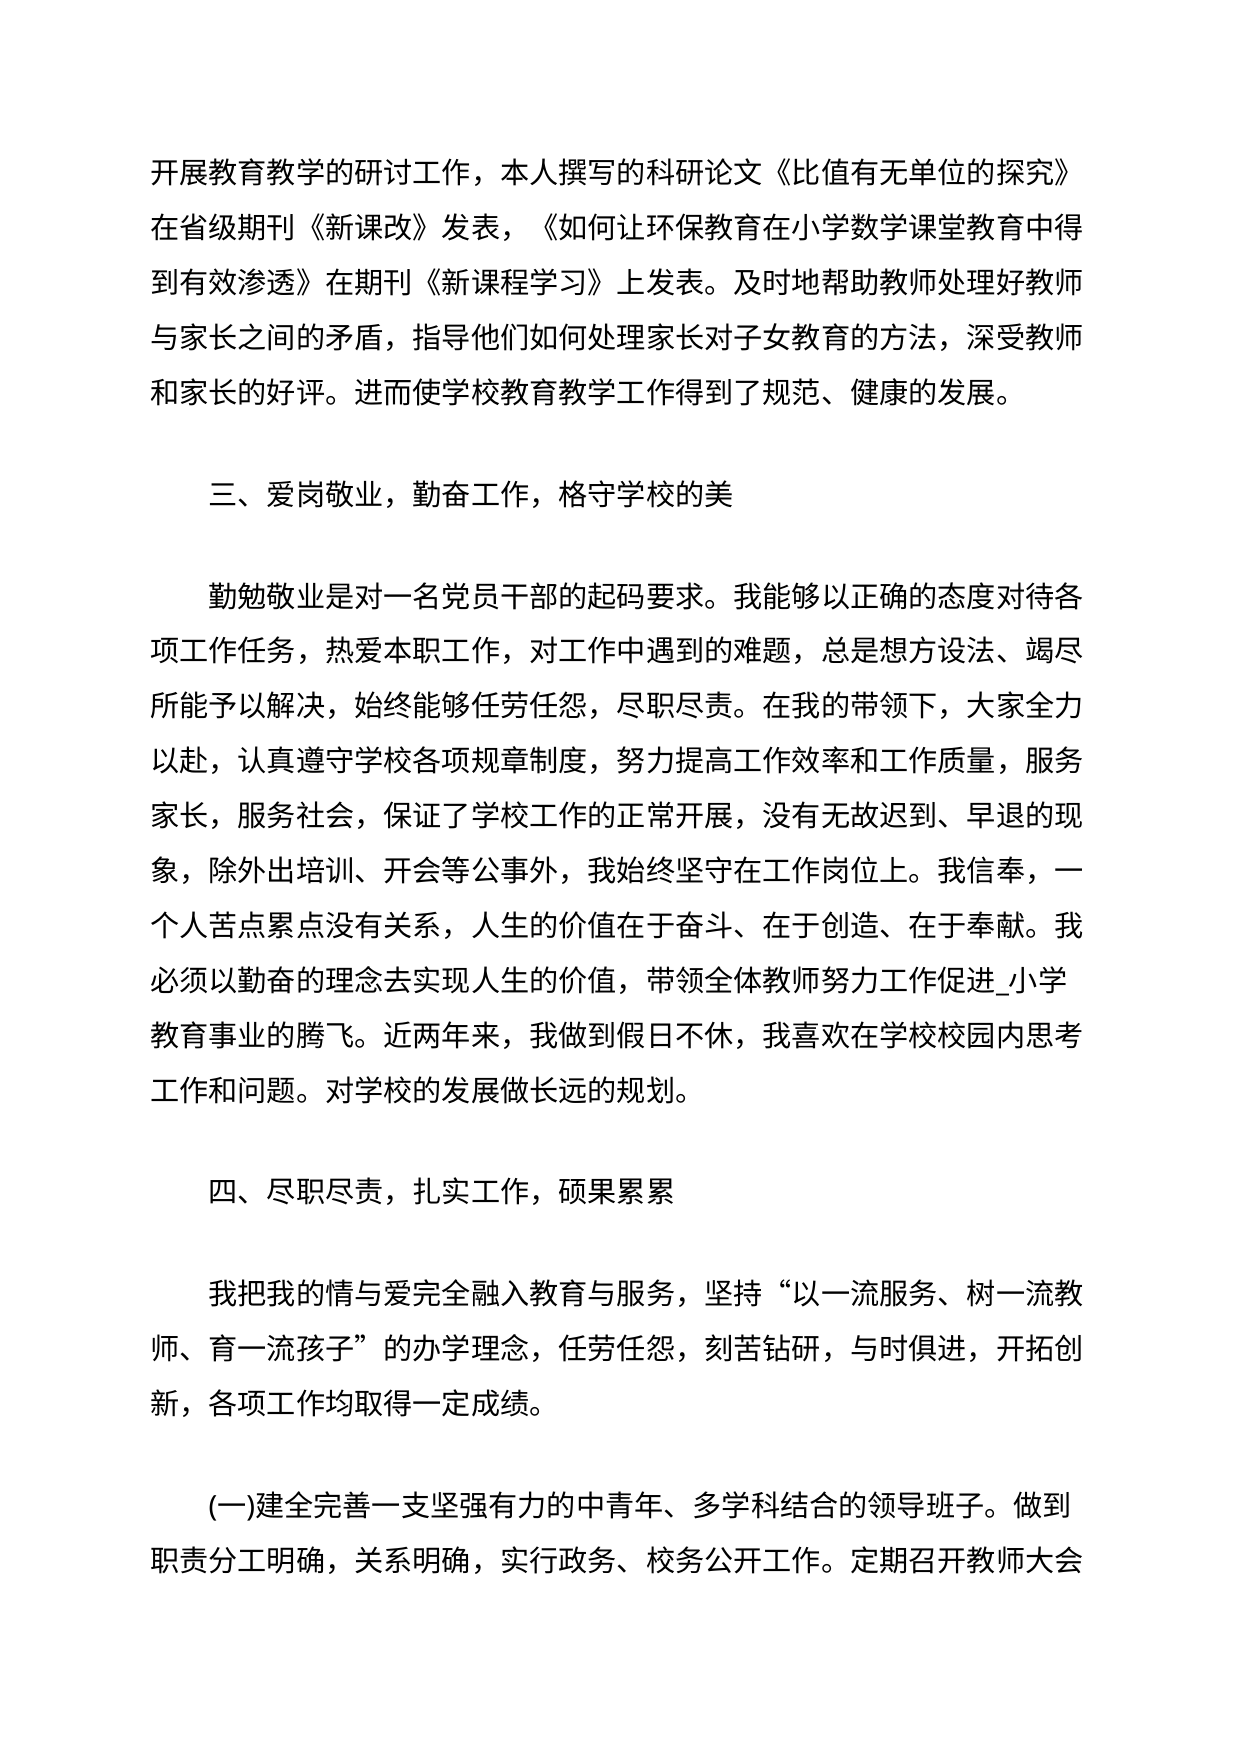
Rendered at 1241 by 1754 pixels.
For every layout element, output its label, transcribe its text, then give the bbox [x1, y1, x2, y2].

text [150, 1482, 1090, 1580]
text 勤勉敬业是对一名党员干部的起码要求。我能够以正确的态度对待各项工作任务，热爱本职工作，对工作中遇到的难题，总是想方设法、竭尽所能予以解决，始终能够任劳任怨，尽职尽责。在我的带领下，大家全力以赴，认真遵守学校各项规章制度，努力提高工作效率和工作质量，服务家长，服务社会，保证了学校工作的正常开展，没有无故迟到、早退的现象，除外出培训、开会等公事外，我始终坚守在工作岗位上。我信奉，一个人苦点累点没有关系，人生的价值在于奋斗、在于创造、在于奉献。我必须以勤奋的理念去实现人生的价值，带领全体教师努力工作促进_小学教育事业的腾飞。近两年来，我做到假日不休，我喜欢在学校校园内思考工作和问题。对学校的发展做长远的规划。 [150, 573, 1090, 1109]
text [150, 150, 1090, 412]
text 四、尽职尽责，扎实工作，硕果累累 [150, 1169, 1090, 1211]
text 我把我的情与爱完全融入教育与服务，坚持“以一流服务、树一流教师、育一流孩子”的办学理念，任劳任怨，刻苦钻研，与时俱进，开拓创新，各项工作均取得一定成绩。 [150, 1271, 1090, 1423]
text 三、爱岗敬业，勤奋工作，格守学校的美 [150, 471, 1090, 514]
